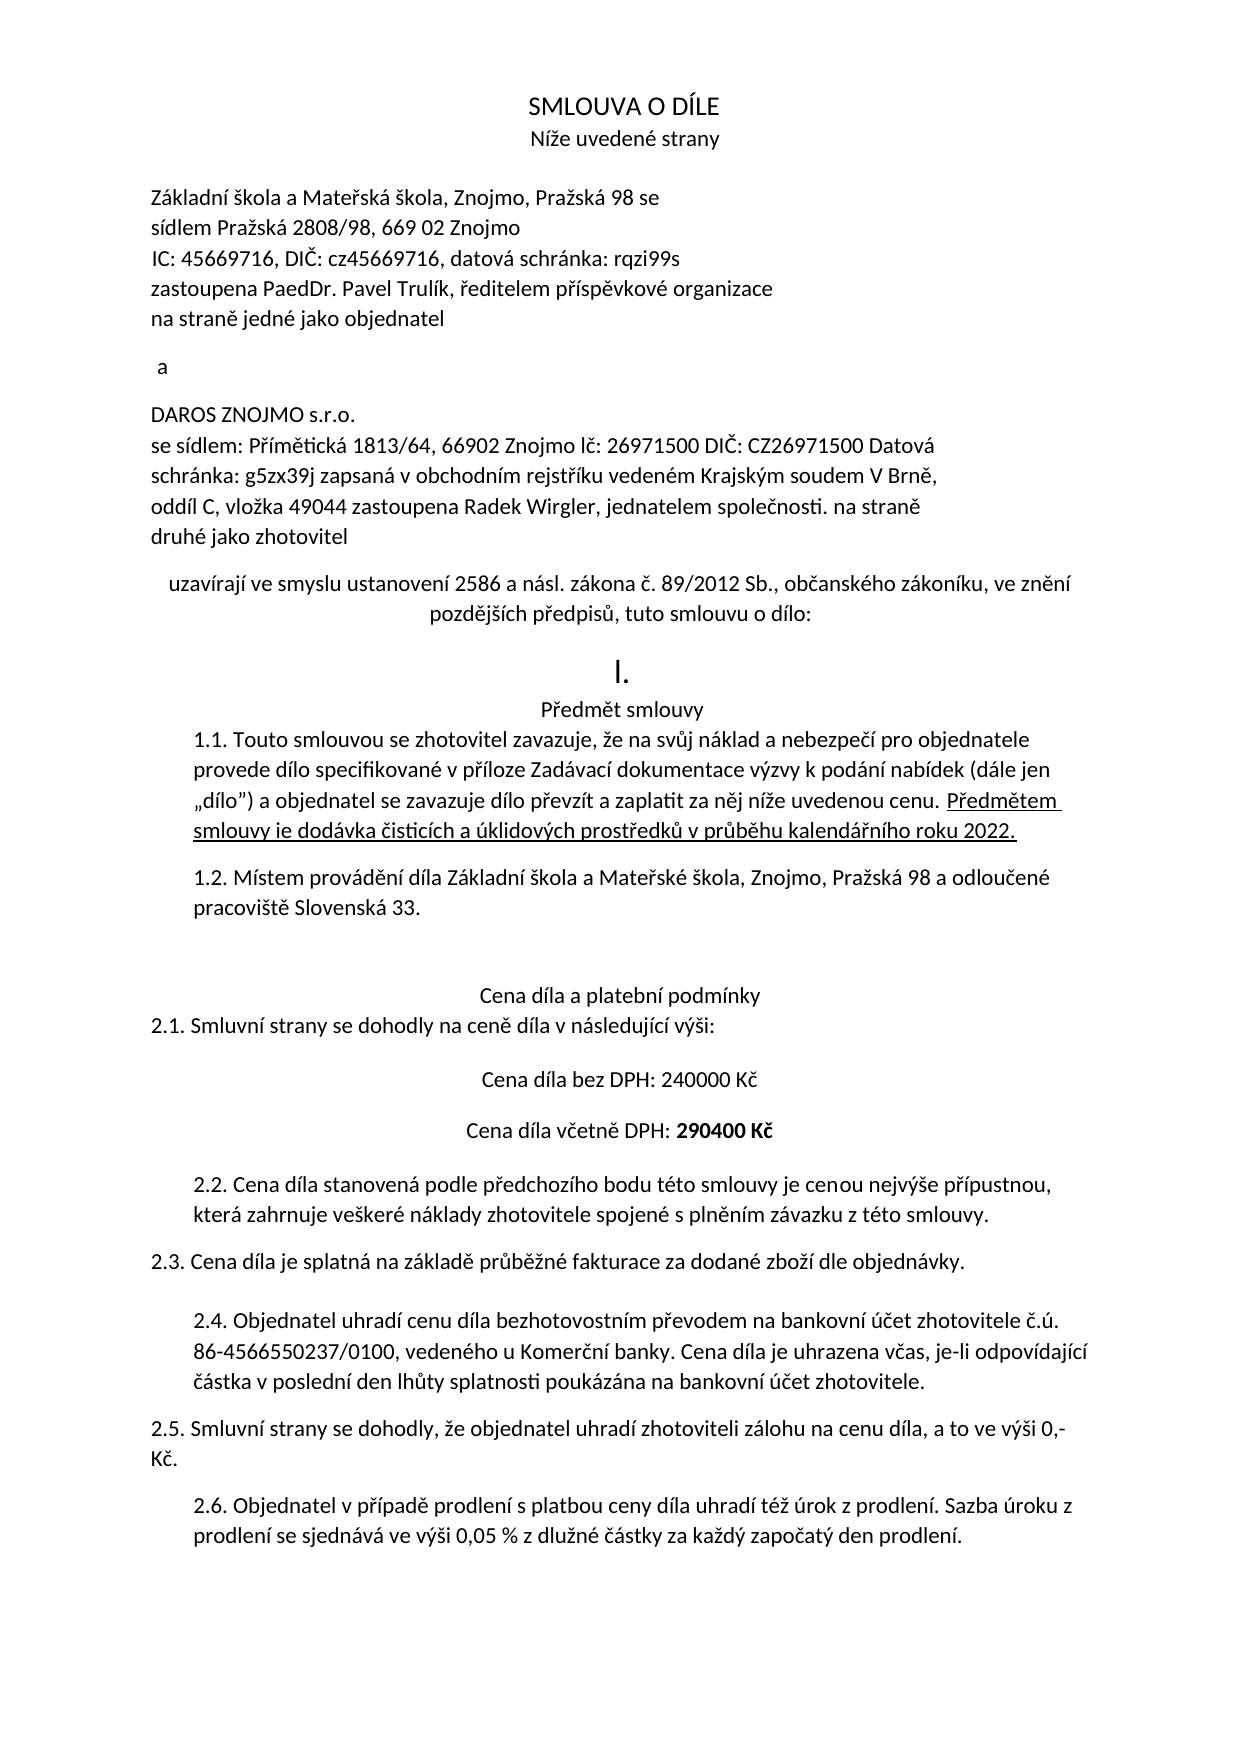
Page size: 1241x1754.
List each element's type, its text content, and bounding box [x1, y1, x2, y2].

text DAROS ZNOJMO s.r.o. [151, 400, 1091, 428]
text a [151, 352, 784, 380]
text 1.1. Touto smlouvou se zhotovitel zavazuje, že na svůj náklad a nebezpečí pro objednatele provede dílo specifikované v příloze Zadávací dokumentace výzvy k podání nabídek (dále jen „dílo”) a objednatel se zavazuje dílo převzít a zaplatit za něj níže uvedenou cenu. Předmětem smlouvy ie dodávka čisticích a úklidových prostředků v průběhu kalendářního roku 2022. [193, 725, 1091, 844]
text l. [151, 651, 1093, 692]
text 2.1. Smluvní strany se dohodly na ceně díla v následující výši: [151, 1011, 1091, 1039]
text se sídlem: Přímětická 1813/64, 66902 Znojmo lč: 26971500 DIČ: CZ26971500 Datová schránka: g5zx39j zapsaná v obchodním rejstříku vedeném Krajským soudem V Brně, oddíl C, vložka 49044 zastoupena Radek Wirgler, jednatelem společnosti. na straně druhé jako zhotovitel [151, 431, 973, 550]
text Cena díla a platební podmínky [157, 981, 1083, 1009]
text Cena díla bez DPH: 240000 Kč [157, 1065, 1082, 1093]
text 1.2. Místem provádění díla Základní škola a Mateřské škola, Znojmo, Pražská 98 a odloučené pracoviště Slovenská 33. [193, 863, 1091, 921]
text SMLOUVA O DÍLE [155, 89, 1093, 122]
text 2.2. Cena díla stanovená podle předchozího bodu této smlouvy je cenou nejvýše přípustnou, která zahrnuje veškeré náklady zhotovitele spojené s plněním závazku z této smlouvy. [193, 1170, 1091, 1228]
text 2.6. Objednatel v případě prodlení s platbou ceny díla uhradí též úrok z prodlení. Sazba úroku z prodlení se sjednává ve výši 0,05 % z dlužné částky za každý započatý den prodlení. [193, 1491, 1091, 1549]
text uzavírají ve smyslu ustanovení 2586 a násl. zákona č. 89/2012 Sb., občanského zákoníku, ve znění pozdějších předpisů, tuto smlouvu o dílo: [157, 569, 1083, 627]
text 2.5. Smluvní strany se dohodly, že objednatel uhradí zhotoviteli zálohu na cenu díla, a to ve výši 0,- Kč. [151, 1414, 1091, 1472]
text Cena díla včetně DPH: 290400 Kč [157, 1117, 1082, 1145]
text Základní škola a Mateřská škola, Znojmo, Pražská 98 se sídlem Pražská 2808/98, 669 02 Znojmo [151, 183, 682, 241]
text 2.4. Objednatel uhradí cenu díla bezhotovostním převodem na bankovní účet zhotovitele č.ú. 86-4566550237/0100, vedeného u Komerční banky. Cena díla je uhrazena včas, je-li odpovídající částka v poslední den lhůty splatnosti poukázána na bankovní účet zhotovitele. [193, 1307, 1091, 1395]
text 2.3. Cena díla je splatná na základě průběžné fakturace za dodané zboží dle objednávky. [151, 1247, 1091, 1275]
text Předmět smlouvy [157, 695, 1087, 723]
text Níže uvedené strany [157, 124, 1093, 152]
text IC: 45669716, DIČ: cz45669716, datová schránka: rqzi99s zastoupena PaedDr. Pavel Trulík, ředitelem příspěvkové organizace na straně jedné jako objednatel [151, 244, 784, 332]
